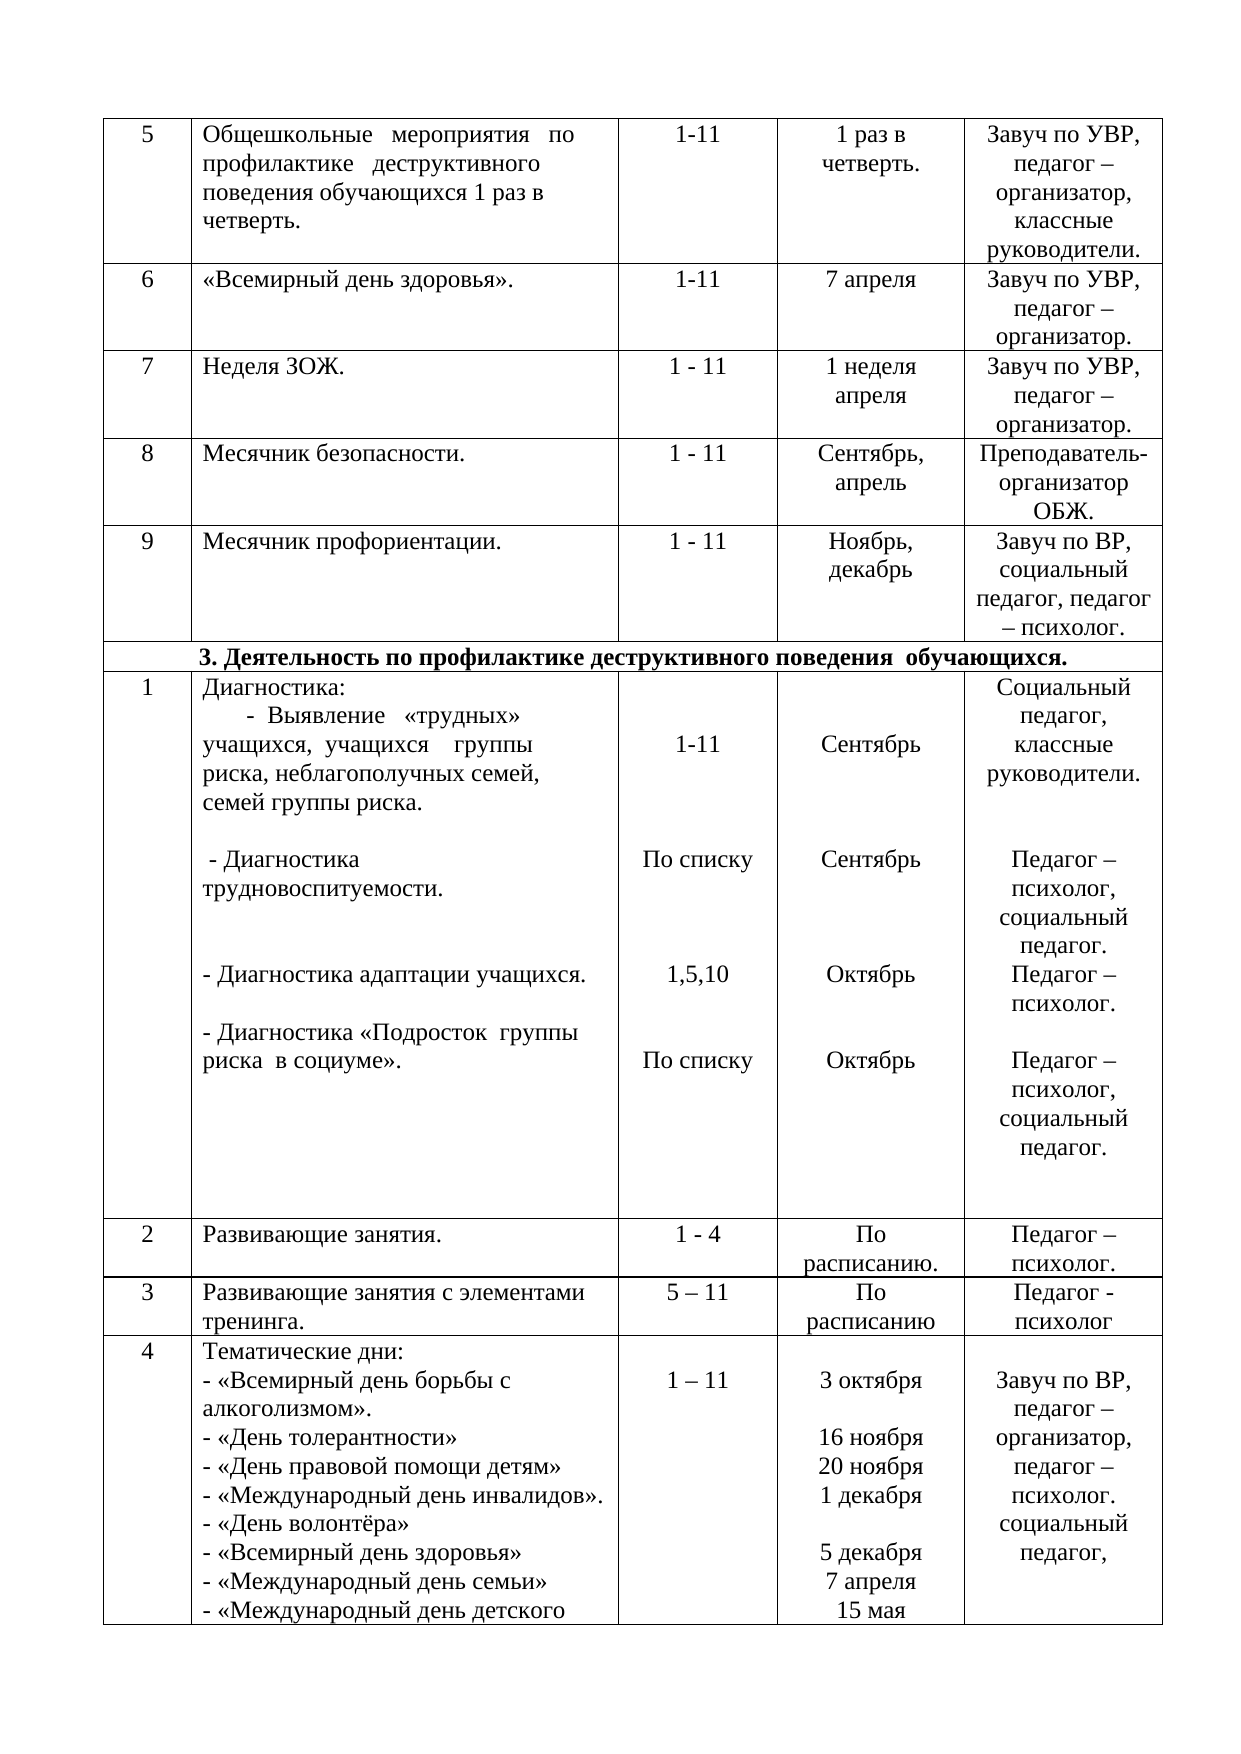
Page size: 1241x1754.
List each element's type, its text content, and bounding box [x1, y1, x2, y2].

table_cell 3 [104, 1278, 191, 1335]
table_cell 1 раз в четверть. [778, 119, 964, 263]
table_cell 9 [104, 526, 191, 641]
table_cell 1 - 11 [619, 526, 777, 641]
table_cell 7 апреля [778, 264, 964, 350]
table_cell Общешкольные мероприятия по профилактике деструктивного поведения обучающихся 1 раз в четверть. [192, 119, 618, 263]
table_cell По расписанию. [778, 1219, 964, 1276]
table_cell 3. Деятельность по профилактике деструктивного поведения обучающихся. [104, 642, 1162, 671]
table_cell 2 [104, 1219, 191, 1276]
table_cell 1 [104, 672, 191, 1218]
table_cell Социальный педагог, классные руководители. Педагог – психолог, социальный педагог. Педагог – психолог. Педагог – психолог, социальный педагог. [965, 672, 1162, 1218]
table_cell Завуч по УВР, педагог – организатор. [965, 264, 1162, 350]
table_cell Ноябрь, декабрь [778, 526, 964, 641]
table_cell 1 - 11 [619, 439, 777, 525]
table_cell 8 [104, 439, 191, 525]
table_cell Завуч по ВР, социальный педагог, педагог – психолог. [965, 526, 1162, 641]
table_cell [192, 1336, 618, 1623]
table_cell Неделя ЗОЖ. [192, 351, 618, 437]
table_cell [965, 119, 1162, 263]
table_cell 1 неделя апреля [778, 351, 964, 437]
table_cell 1-11 По списку 1,5,10 По списку [619, 672, 777, 1218]
table_cell 1 – 11 [619, 1336, 777, 1623]
table_cell 1 - 11 [619, 351, 777, 437]
table_cell Сентябрь Сентябрь Октябрь Октябрь [778, 672, 964, 1218]
table_cell Развивающие занятия с элементами тренинга. [192, 1278, 618, 1335]
table_cell 5 – 11 [619, 1278, 777, 1335]
table_cell 7 [104, 351, 191, 437]
table_cell Развивающие занятия. [192, 1219, 618, 1276]
table_cell Педагог - психолог [965, 1278, 1162, 1335]
table_cell По расписанию [778, 1278, 964, 1335]
table_cell Преподаватель-организатор ОБЖ. [965, 439, 1162, 525]
table_cell 5 [104, 119, 191, 263]
table_cell 1-11 [619, 264, 777, 350]
table_cell 6 [104, 264, 191, 350]
table_cell 1 - 4 [619, 1219, 777, 1276]
table_cell Педагог – психолог. [965, 1219, 1162, 1276]
table_cell Сентябрь, апрель [778, 439, 964, 525]
table_cell «Всемирный день здоровья». [192, 264, 618, 350]
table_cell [965, 1336, 1162, 1623]
table_cell Месячник безопасности. [192, 439, 618, 525]
table_cell Завуч по УВР, педагог – организатор. [965, 351, 1162, 437]
table_cell 1-11 [619, 119, 777, 263]
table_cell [778, 1336, 964, 1623]
table_cell Месячник профориентации. [192, 526, 618, 641]
table_cell Диагностика: - Выявление «трудных» учащихся, учащихся группы риска, неблагополучных семей, семей группы риска. - Диагностика трудновоспитуемости. - Диагностика адаптации учащихся. - Диагностика «Подросток группы риска в социуме». [192, 672, 618, 1218]
table_cell 4 [104, 1336, 191, 1623]
